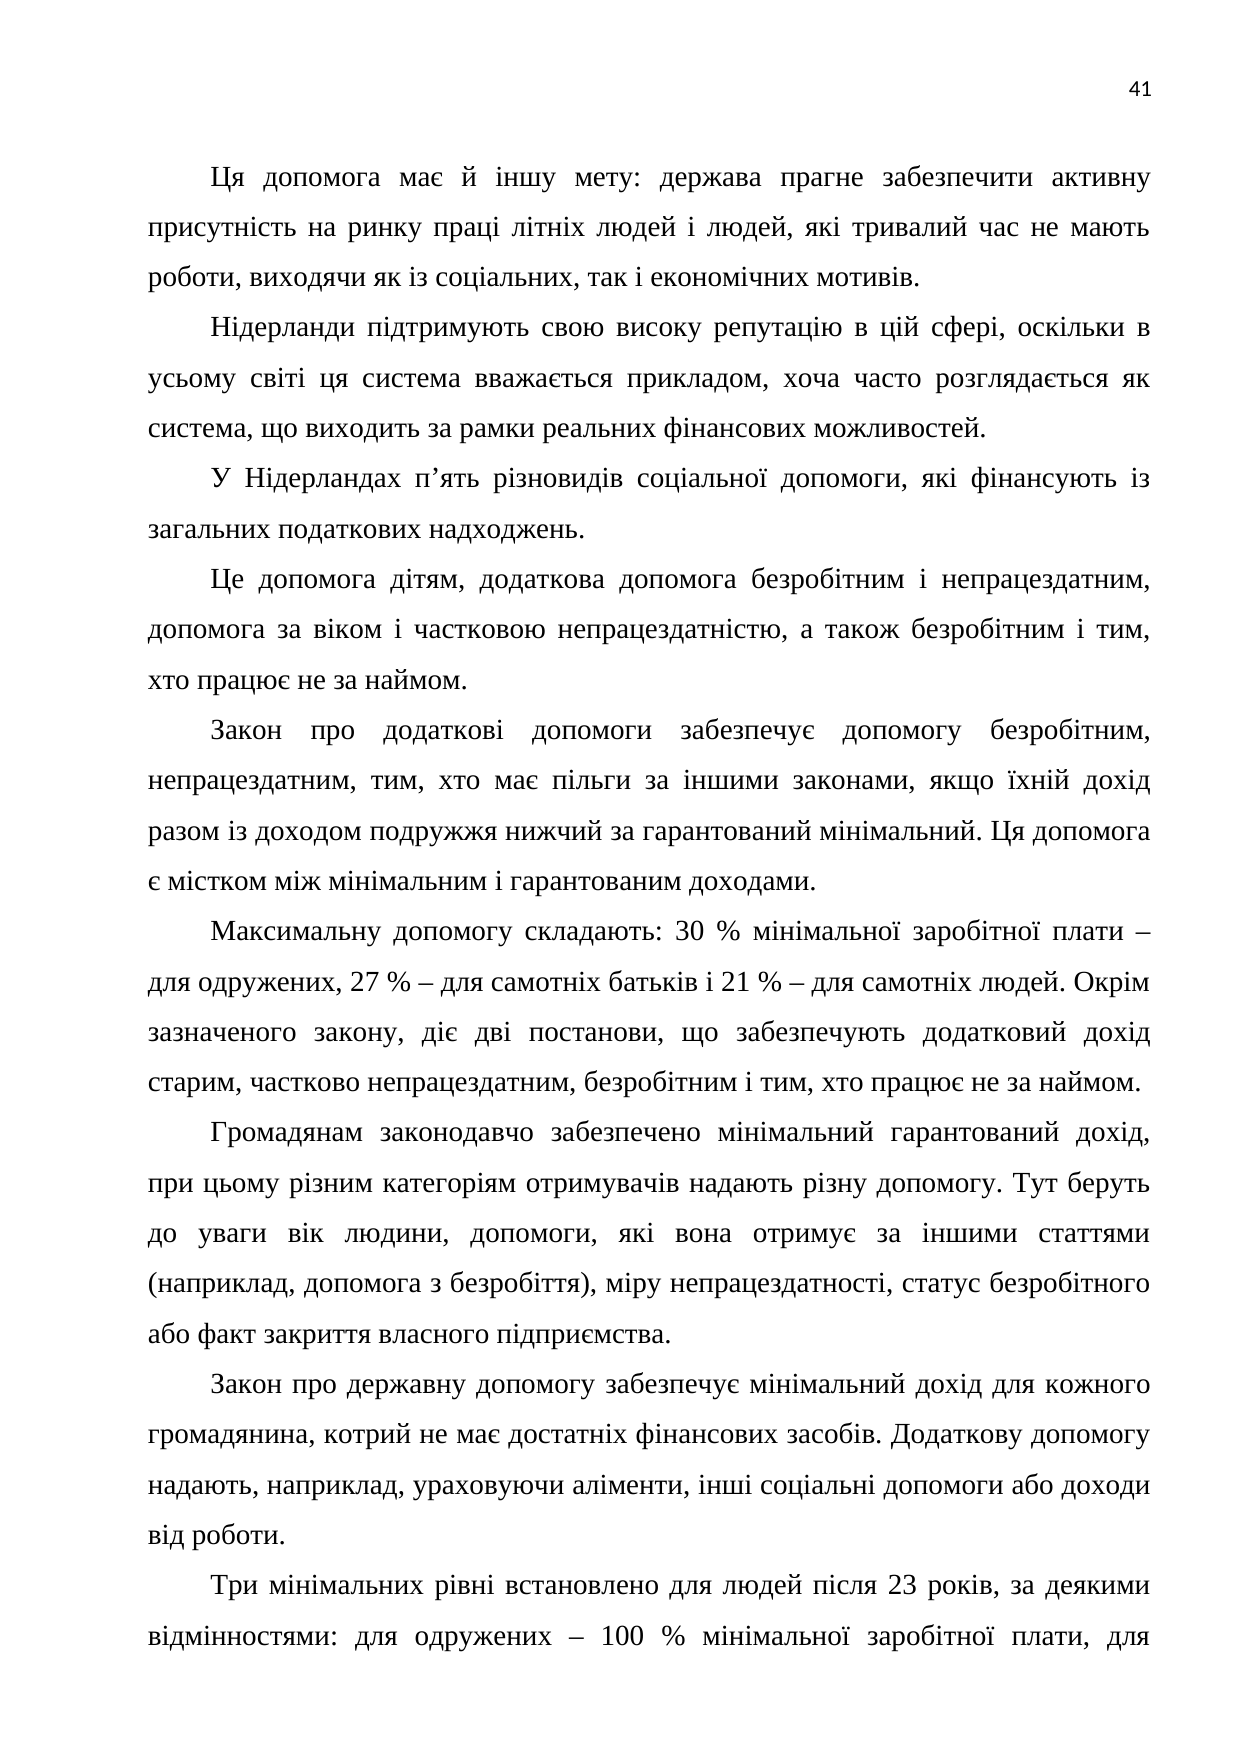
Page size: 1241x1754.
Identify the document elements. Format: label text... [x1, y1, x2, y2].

text У Нідерландах п’ять різновидів соціальної допомоги, які фінансують із загальних податкових надходжень. [148, 461, 1152, 544]
text Громадянам законодавчо забезпечено мінімальний гарантований дохід, при цьому різним категоріям отримувачів надають різну допомогу. Тут беруть до уваги вік людини, допомоги, які вона отримує за іншими статтями (наприклад, допомога з безробіття), міру непрацездатності, статус безробітного або факт закриття власного підприємства. [148, 1114, 1152, 1349]
text Нідерланди підтримують свою високу репутацію в цій сфері, оскільки в усьому світі ця система вважається прикладом, хоча часто розглядається як система, що виходить за рамки реальних фінансових можливостей. [148, 309, 1152, 444]
text Це допомога дітям, додаткова допомога безробітним і непрацездатним, допомога за віком і частковою непрацездатністю, а також безробітним і тим, хто працює не за наймом. [148, 561, 1152, 695]
text Ця допомога має й іншу мету: держава прагне забезпечити активну присутність на ринку праці літніх людей і людей, які тривалий час не мають роботи, виходячи як із соціальних, так і економічних мотивів. [148, 159, 1152, 293]
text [148, 1567, 1152, 1651]
text Закон про додаткові допомоги забезпечує допомогу безробітним, непрацездатним, тим, хто має пільги за іншими законами, якщо їхній дохід разом із доходом подружжя нижчий за гарантований мінімальний. Ця допомога є містком між мінімальним і гарантованим доходами. [148, 712, 1152, 897]
text Закон про державну допомогу забезпечує мінімальний дохід для кожного громадянина, котрий не має достатніх фінансових засобів. Додаткову допомогу надають, наприклад, ураховуючи аліменти, інші соціальні допомоги або доходи від роботи. [148, 1366, 1152, 1551]
text Максимальну допомогу складають: 30 % мінімальної заробітної плати – для одружених, 27 % – для самотніх батьків і 21 % – для самотніх людей. Окрім зазначеного закону, діє дві постанови, що забезпечують додатковий дохід старим, частково непрацездатним, безробітним і тим, хто працює не за наймом. [148, 913, 1152, 1098]
